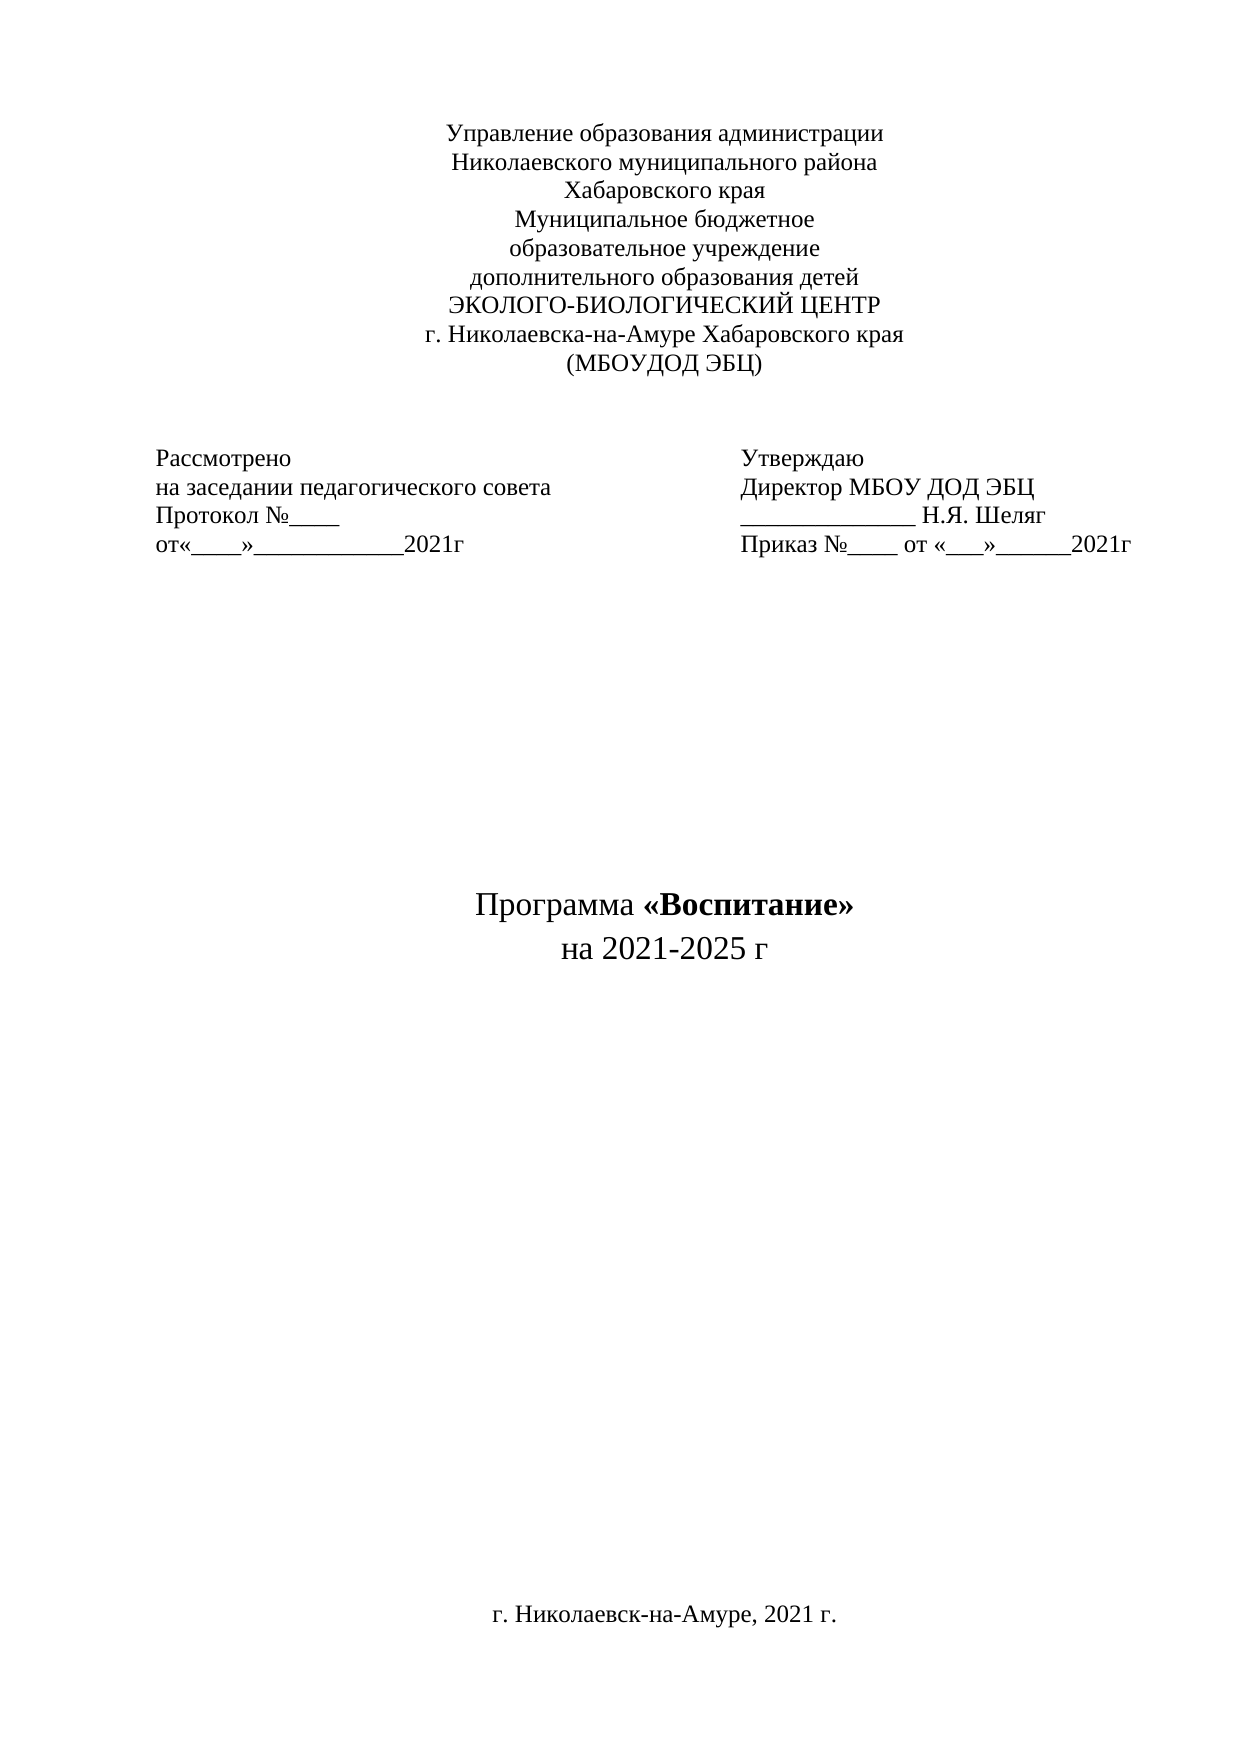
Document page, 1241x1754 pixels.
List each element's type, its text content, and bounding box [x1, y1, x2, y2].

text образовательное учреждение [177, 233, 1152, 262]
text Николаевского муниципального района [177, 147, 1152, 176]
text Управление образования администрации [177, 118, 1152, 147]
text ЭКОЛОГО-БИОЛОГИЧЕСКИЙ ЦЕНТР [177, 291, 1152, 319]
table_header Рассмотрено на заседании педагогического совета Протокол №____ от«____»____________2021г [144, 443, 665, 587]
table_header Утверждаю Директор МБОУ ДОД ЭБЦ ______________ Н.Я. Шеляг Приказ №____ от «___»______2021г [665, 443, 1152, 587]
text (МБОУДОД ЭБЦ) [177, 348, 1152, 377]
text Программа «Воспитание» [177, 884, 1152, 922]
text на 2021-2025 г [177, 928, 1152, 966]
text Хабаровского края [177, 176, 1152, 204]
text г. Николаевск-на-Амуре, 2021 г. [177, 1599, 1152, 1628]
text г. Николаевска-на-Амуре Хабаровского края [177, 319, 1152, 348]
text Муниципальное бюджетное [177, 204, 1152, 233]
text дополнительного образования детей [177, 262, 1152, 291]
